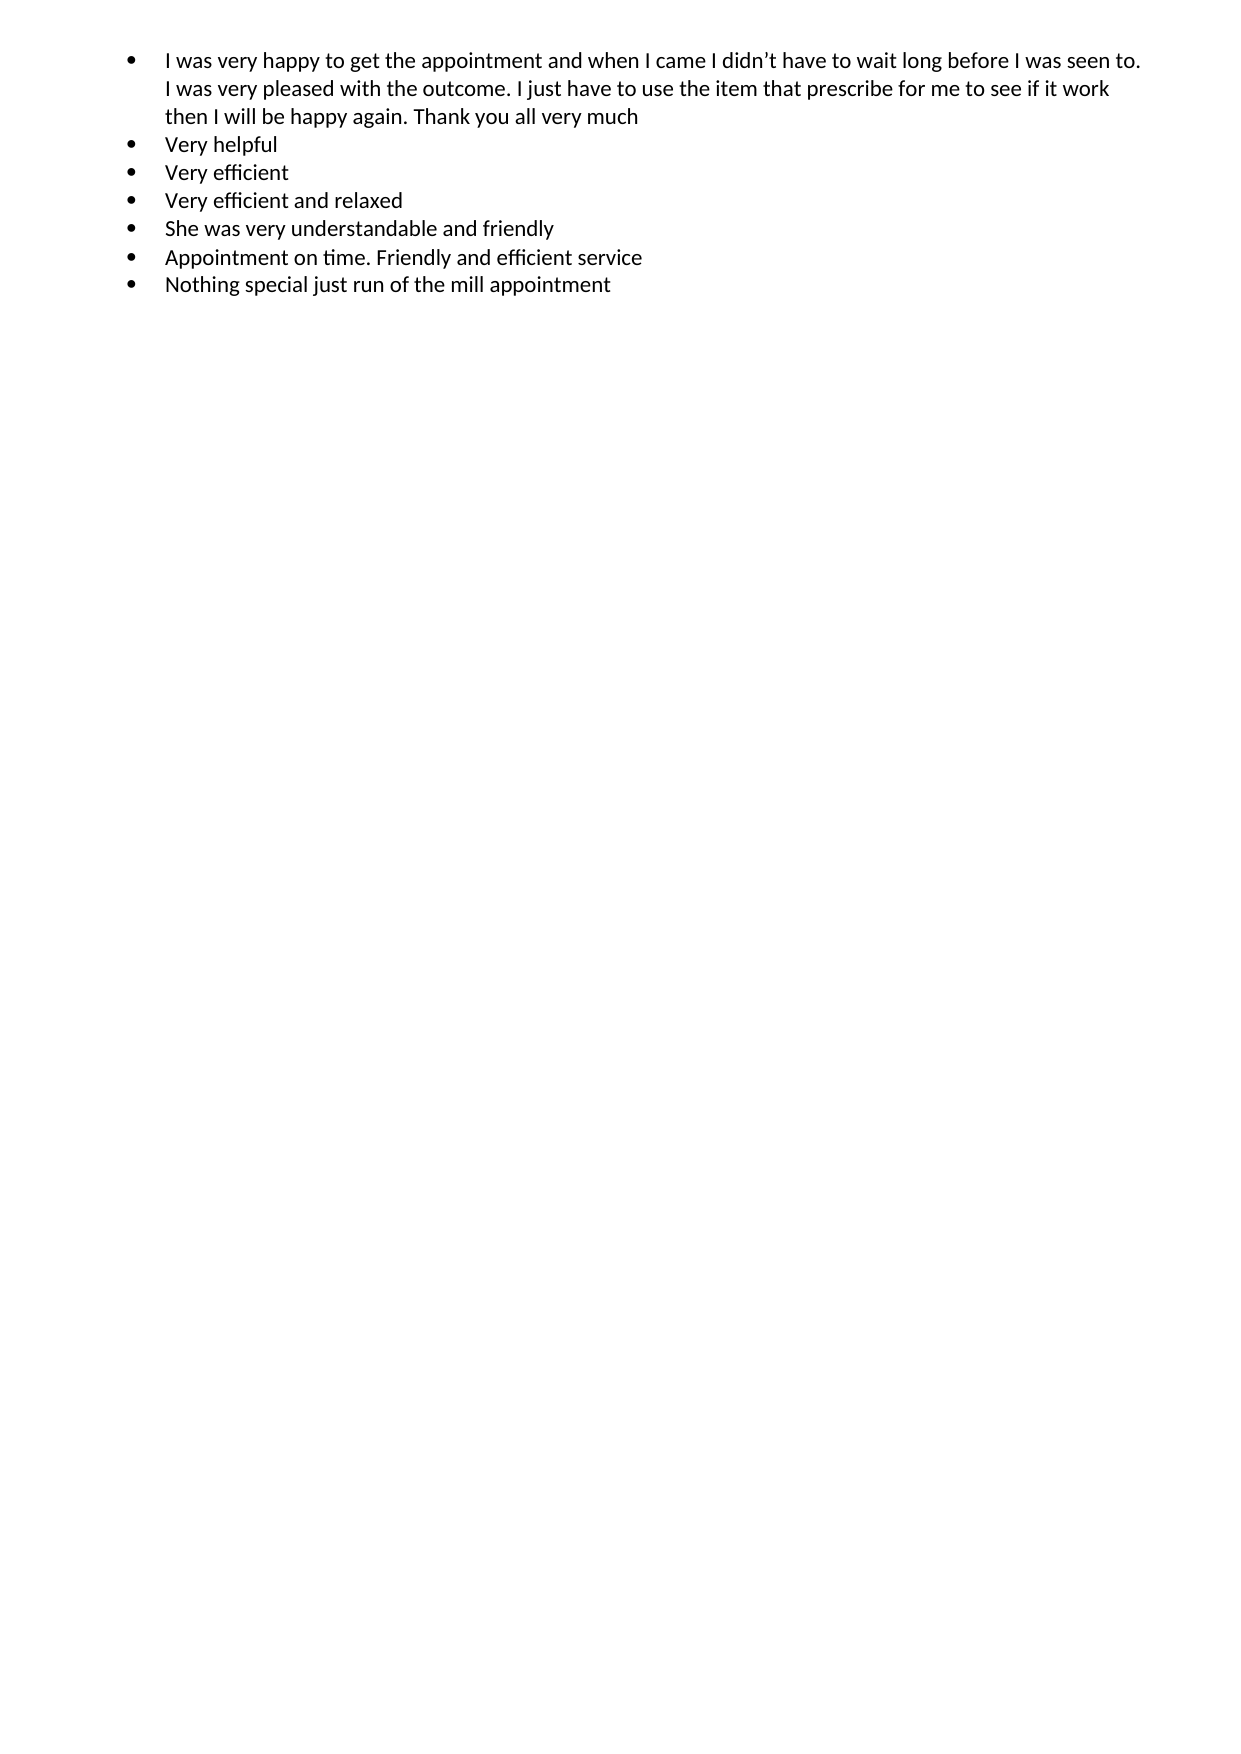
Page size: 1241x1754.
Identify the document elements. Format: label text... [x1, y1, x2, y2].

list Nothing special just run of the mill appointment [127, 271, 1150, 299]
list She was very understandable and friendly [127, 214, 1150, 243]
list I was very happy to get the appointment and when I came I didn’t have to wait long before I was seen to. I was very pleased with the outcome. I just have to use the item that prescribe for me to see if it work then I will be happy again. Thank you all very much [127, 46, 1150, 131]
list Very efficient [127, 158, 1150, 187]
list Very helpful [127, 131, 1150, 158]
list Appointment on time. Friendly and efficient service [127, 243, 1150, 271]
list Very efficient and relaxed [127, 187, 1150, 214]
